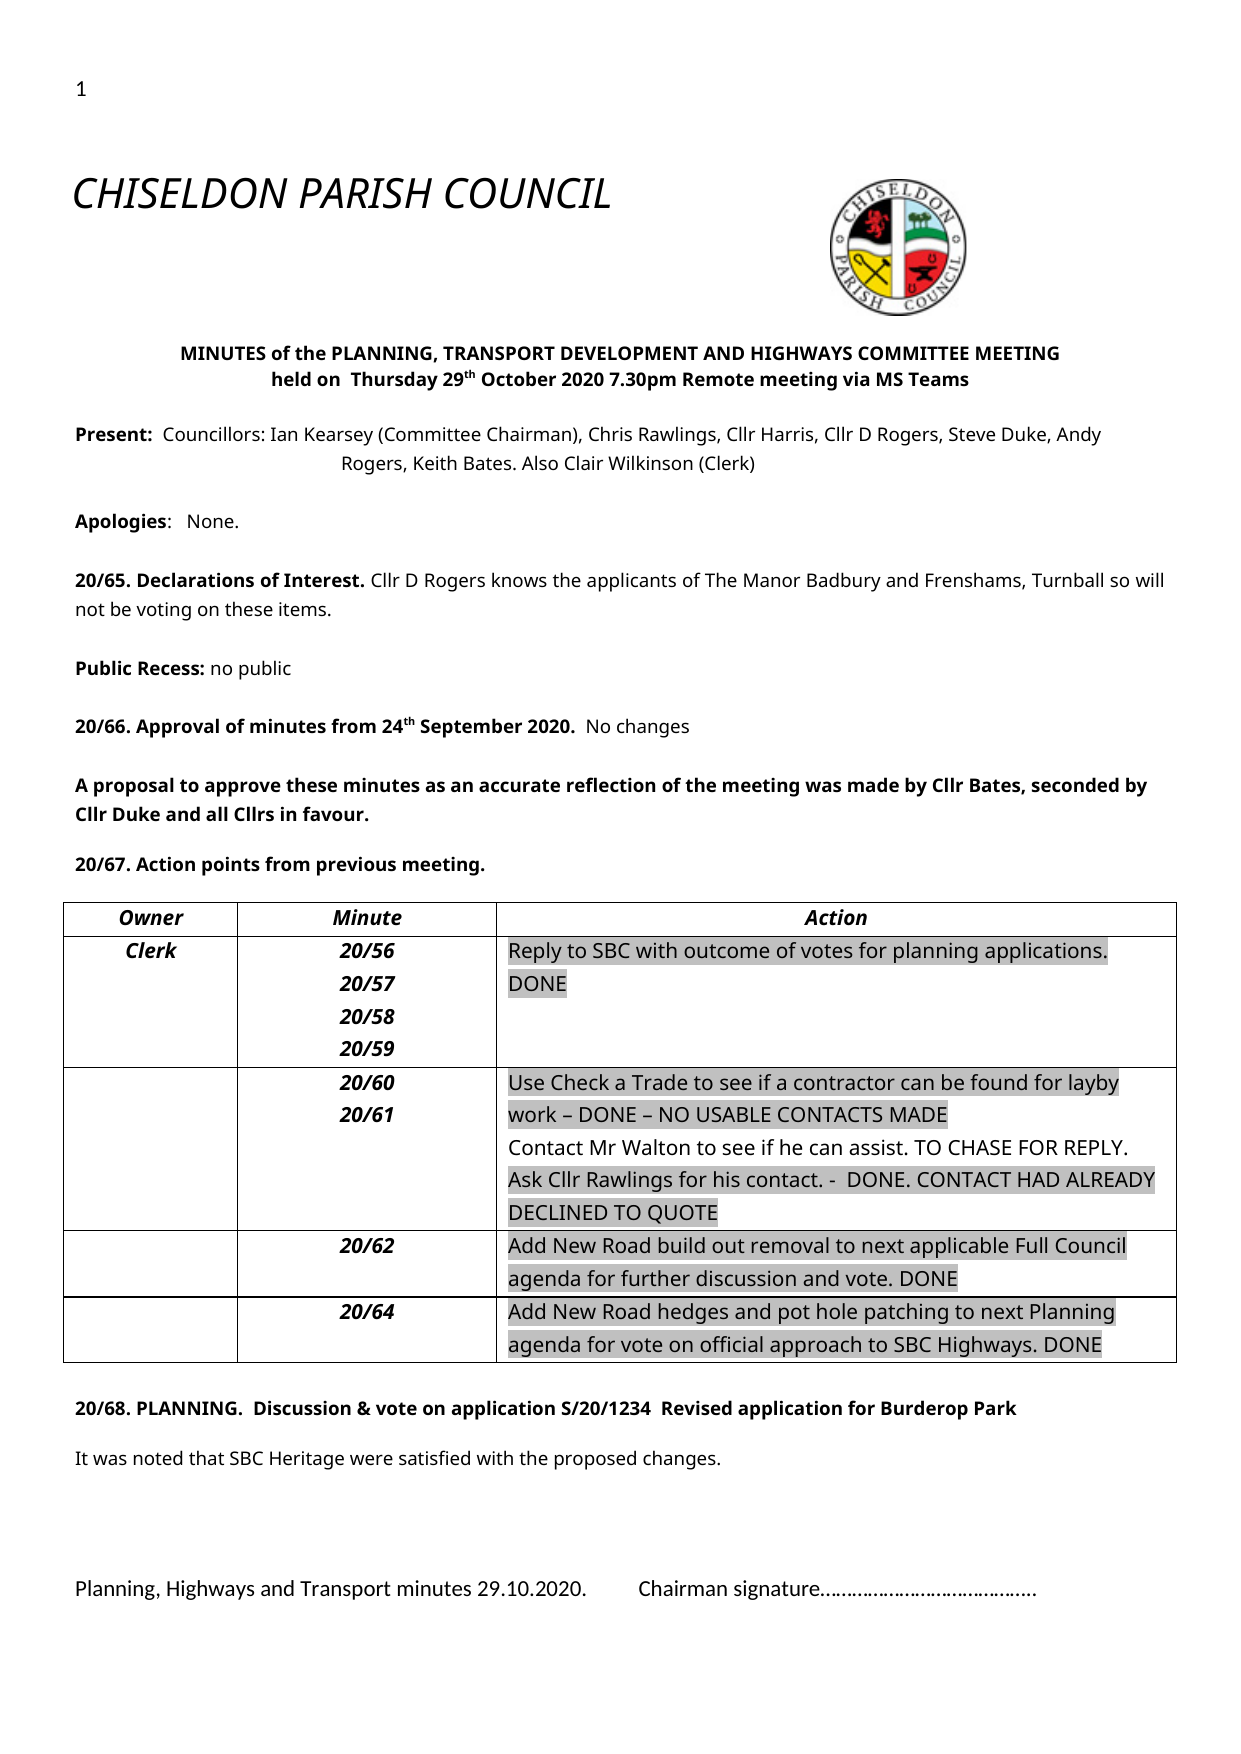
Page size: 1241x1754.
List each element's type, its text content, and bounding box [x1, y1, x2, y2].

table_cell 20/56 20/57 20/58 20/59 [238, 937, 496, 1067]
text 20/67. Action points from previous meeting. [75, 852, 1165, 877]
table_cell Clerk [64, 937, 237, 1067]
text A proposal to approve these minutes as an accurate reflection of the meeting was made by Cllr Bates, seconded by Cllr Duke and all Cllrs in favour. [75, 772, 1165, 827]
text 20/66. Approval of minutes from 24th September 2020. No changes [75, 714, 1165, 739]
text Public Recess: no public [75, 655, 1165, 681]
text held on Thursday 29th October 2020 7.30pm Remote meeting via MS Teams [75, 366, 1165, 392]
table_cell 20/60 20/61 [238, 1068, 496, 1230]
table_header Minute [238, 903, 496, 936]
table_cell 20/62 [238, 1231, 496, 1296]
table_cell [64, 1298, 237, 1362]
subtitle MINUTES of the PLANNING, TRANSPORT DEVELOPMENT AND HIGHWAYS COMMITTEE MEETING [75, 341, 1165, 366]
table_cell Use Check a Trade to see if a contractor can be found for layby work – DONE – NO USABLE CONTACTS MADE Contact Mr Walton to see if he can assist. TO CHASE FOR REPLY. Ask Cllr Rawlings for his contact. - DONE. CONTACT HAD ALREADY DECLINED TO QUOTE [497, 1068, 1176, 1230]
table_cell Reply to SBC with outcome of votes for planning applications. DONE [497, 937, 1176, 1067]
text It was noted that SBC Heritage were satisfied with the proposed changes. [75, 1446, 1165, 1471]
text Apologies: None. [75, 509, 1165, 534]
table_cell [64, 1068, 237, 1230]
table_header Action [497, 903, 1176, 936]
table_cell Add New Road hedges and pot hole patching to next Planning agenda for vote on official approach to SBC Highways. DONE [497, 1298, 1176, 1362]
table_header Owner [64, 903, 237, 936]
text Present: Councillors: Ian Kearsey (Committee Chairman), Chris Rawlings, Cllr Harris, Cllr D Rogers, Steve Duke, Andy Rogers, Keith Bates. Also Clair Wilkinson (Clerk) [75, 421, 1165, 476]
table_cell [64, 1231, 237, 1296]
picture [830, 179, 967, 316]
text 20/68. PLANNING. Discussion & vote on application S/20/1234 Revised application for Burderop Park [75, 1396, 1165, 1421]
text 20/65. Declarations of Interest. Cllr D Rogers knows the applicants of The Manor Badbury and Frenshams, Turnball so will not be voting on these items. [75, 567, 1165, 622]
table_cell Add New Road build out removal to next applicable Full Council agenda for further discussion and vote. DONE [497, 1231, 1176, 1296]
table_cell 20/64 [238, 1298, 496, 1362]
